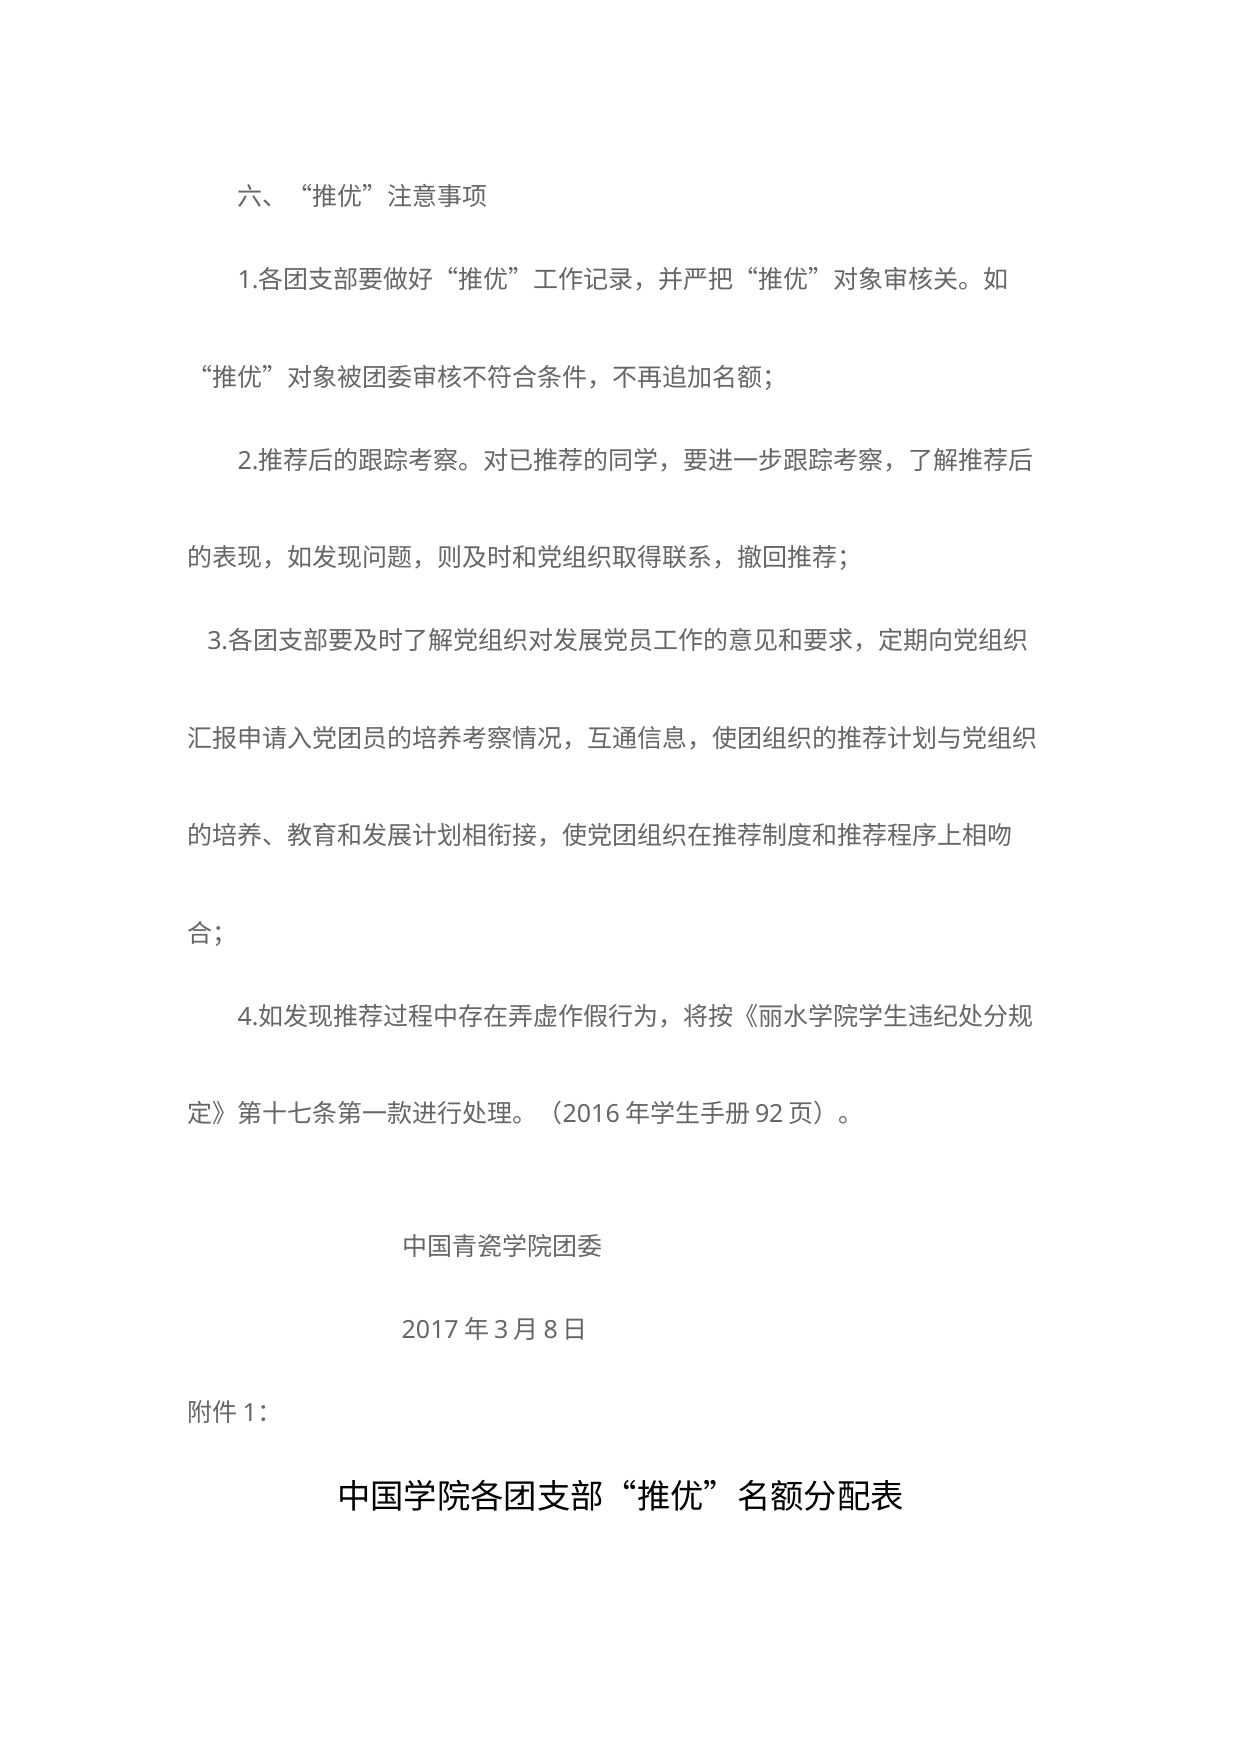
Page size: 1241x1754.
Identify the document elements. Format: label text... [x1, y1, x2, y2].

list 附件1： [187, 1378, 1053, 1443]
text 中国学院各团支部“推优”名额分配表 [187, 1461, 1053, 1526]
text 六、“推优”注意事项 [187, 162, 1053, 227]
text 2.推荐后的跟踪考察。对已推荐的同学，要进一步跟踪考察，了解推荐后的表现，如发现问题，则及时和党组织取得联系，撤回推荐； [187, 426, 1053, 588]
text 1.各团支部要做好“推优”工作记录，并严把“推优”对象审核关。如“推优”对象被团委审核不符合条件，不再追加名额； [187, 245, 1053, 408]
list 中国青瓷学院团委 [187, 1212, 1053, 1277]
list 如发现推荐过程中存在弄虚作假行为，将按《丽水学院学生违纪处分规定》第十七条第一款进行处理。（2016年学生手册92页）。 [187, 982, 1053, 1144]
text 3.各团支部要及时了解党组织对发展党员工作的意见和要求，定期向党组织汇报申请入党团员的培养考察情况，互通信息，使团组织的推荐计划与党组织的培养、教育和发展计划相衔接，使党团组织在推荐制度和推荐程序上相吻合； [187, 606, 1053, 964]
list 2017年3月8日 [187, 1295, 1053, 1360]
